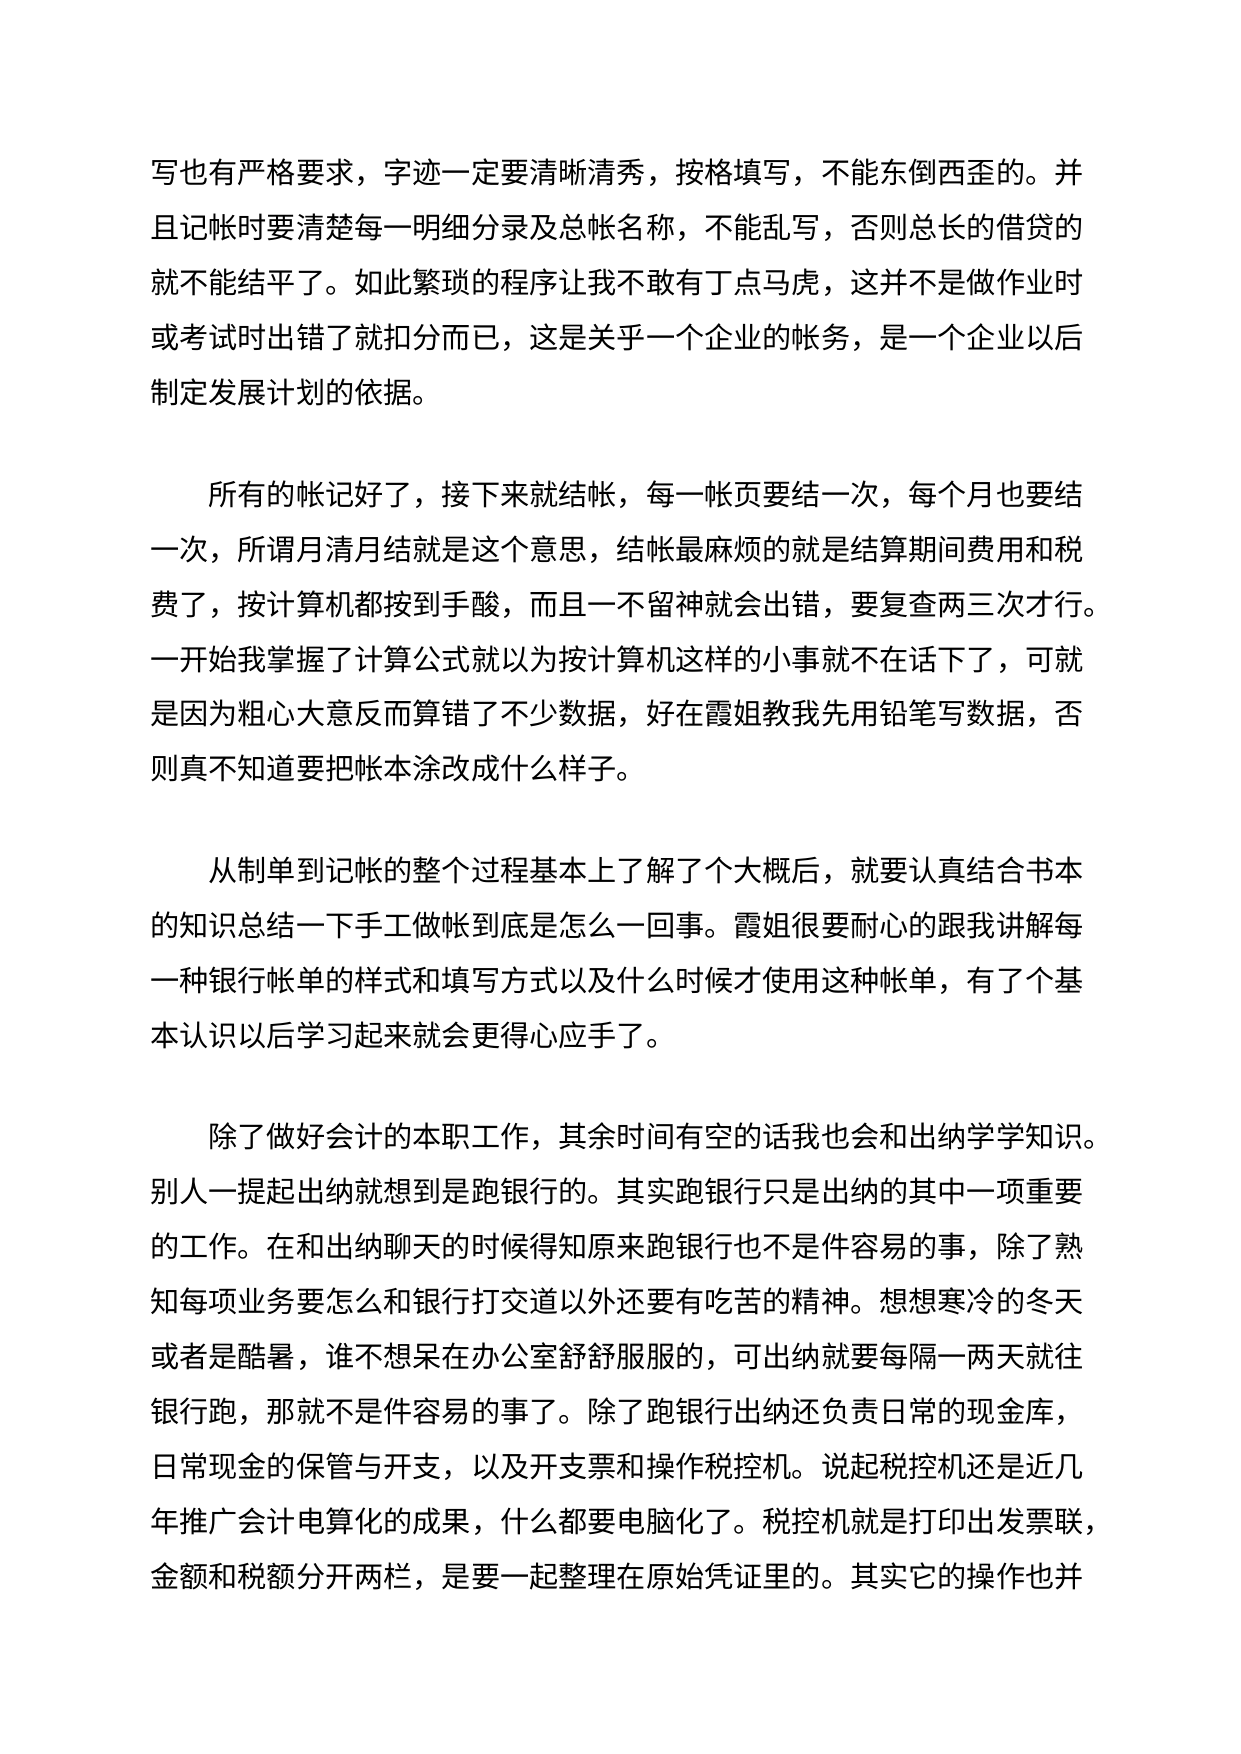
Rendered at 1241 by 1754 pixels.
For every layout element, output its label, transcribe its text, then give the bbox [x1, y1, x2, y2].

text 所有的帐记好了，接下来就结帐，每一帐页要结一次，每个月也要结一次，所谓月清月结就是这个意思，结帐最麻烦的就是结算期间费用和税费了，按计算机都按到手酸，而且一不留神就会出错，要复查两三次才行。一开始我掌握了计算公式就以为按计算机这样的小事就不在话下了，可就是因为粗心大意反而算错了不少数据，好在霞姐教我先用铅笔写数据，否则真不知道要把帐本涂改成什么样子。 [150, 471, 1090, 788]
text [150, 1114, 1090, 1596]
text 从制单到记帐的整个过程基本上了解了个大概后，就要认真结合书本的知识总结一下手工做帐到底是怎么一回事。霞姐很要耐心的跟我讲解每一种银行帐单的样式和填写方式以及什么时候才使用这种帐单，有了个基本认识以后学习起来就会更得心应手了。 [150, 848, 1090, 1054]
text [150, 150, 1090, 412]
